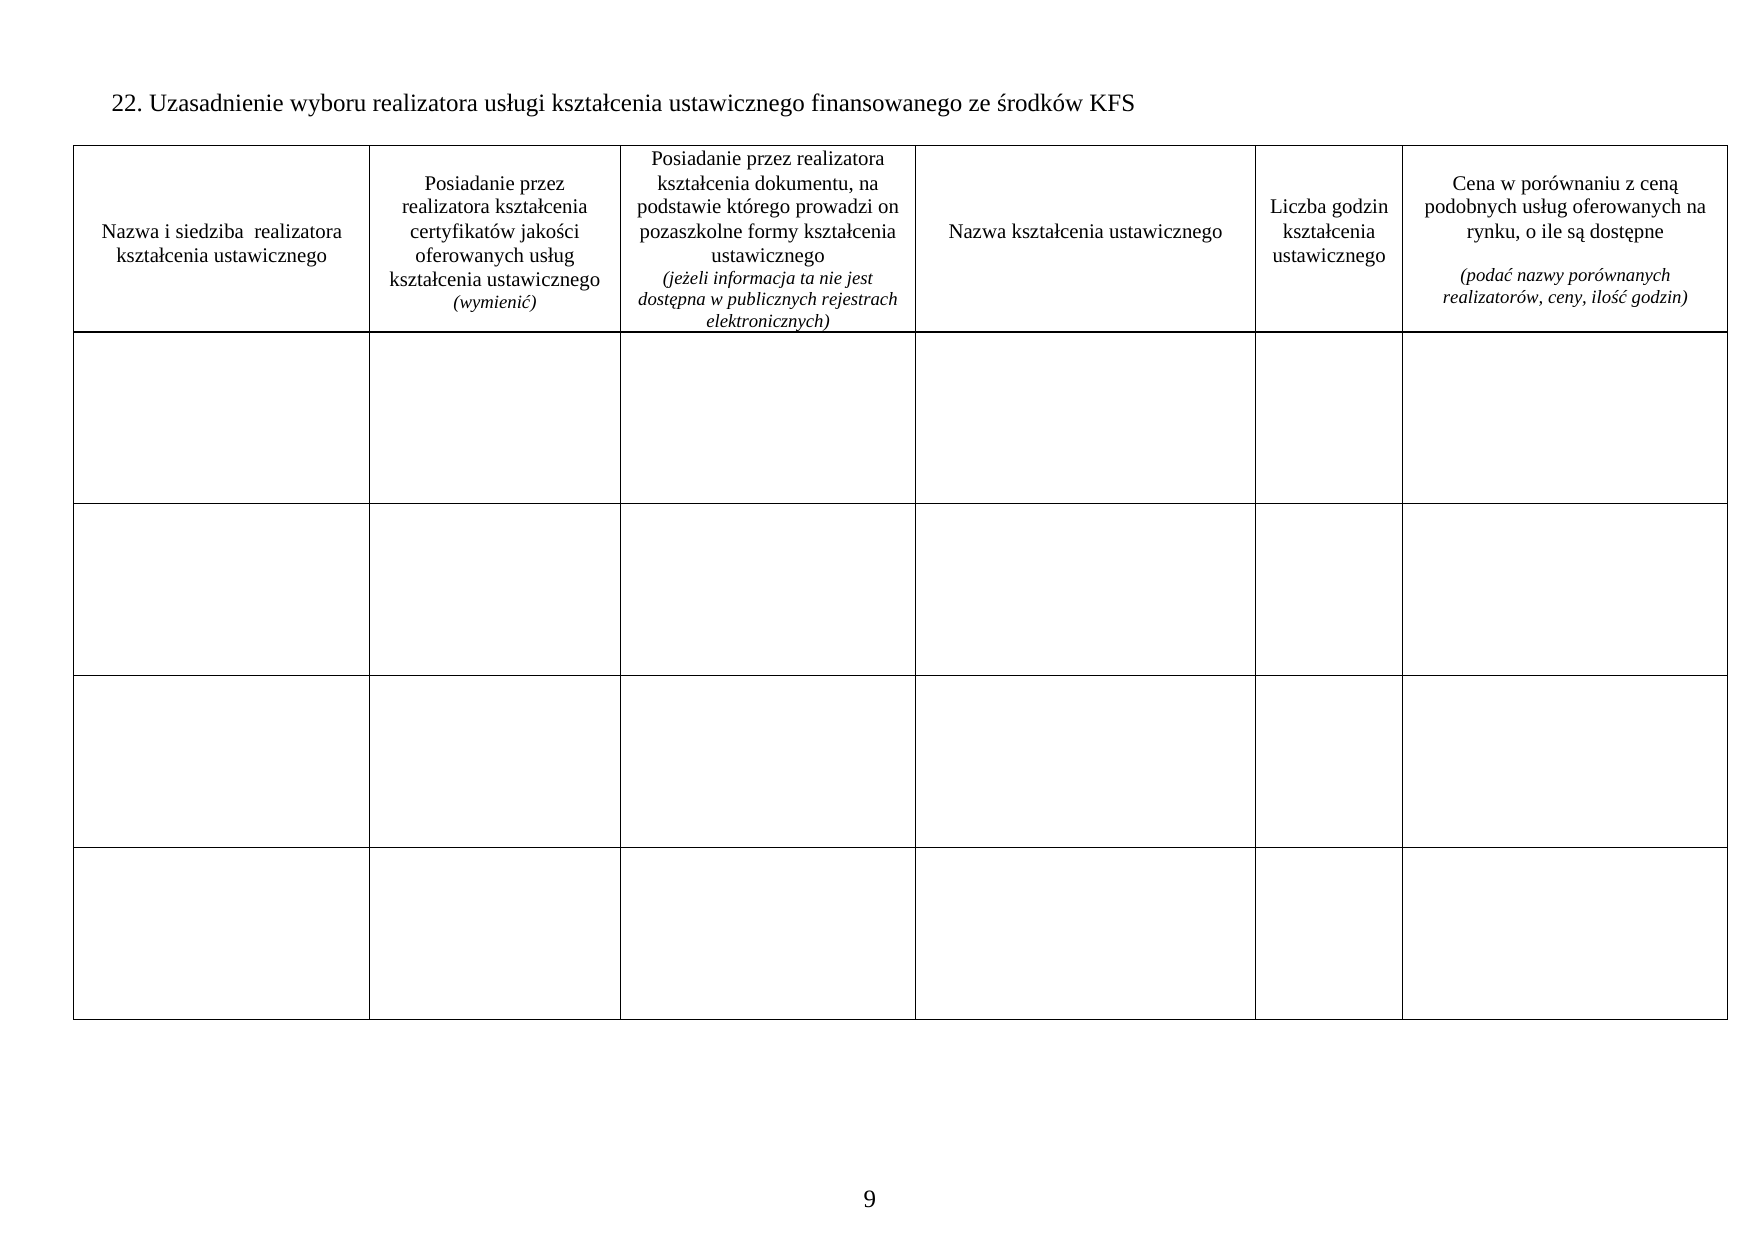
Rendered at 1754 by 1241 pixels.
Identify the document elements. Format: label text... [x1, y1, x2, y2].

table_cell [74, 848, 369, 1019]
table_cell [916, 504, 1255, 675]
table_cell [74, 676, 369, 847]
table_header Nazwa i siedziba realizatora kształcenia ustawicznego [74, 146, 369, 331]
table_cell [916, 848, 1255, 1019]
table_cell [621, 848, 915, 1019]
table_cell [916, 676, 1255, 847]
table_cell [1256, 676, 1402, 847]
list 22. Uzasadnienie wyboru realizatora usługi kształcenia ustawicznego finansowanego ze środków KFS [111, 88, 1709, 117]
table_cell [370, 504, 620, 675]
table_header Nazwa kształcenia ustawicznego [916, 146, 1255, 331]
table_header Posiadanie przez realizatora kształcenia certyfikatów jakości oferowanych usług kształcenia ustawicznego (wymienić) [370, 146, 620, 331]
table_cell [1256, 504, 1402, 675]
table_cell [1256, 333, 1402, 503]
table_cell [1256, 848, 1402, 1019]
table_cell [916, 333, 1255, 503]
table_cell [621, 333, 915, 503]
table_cell [1403, 504, 1727, 675]
table_header Liczba godzin kształcenia ustawicznego [1256, 146, 1402, 331]
table_cell [74, 333, 369, 503]
table_cell [370, 848, 620, 1019]
table_cell [1403, 676, 1727, 847]
table_cell [370, 676, 620, 847]
table_cell [1403, 848, 1727, 1019]
table_cell [621, 504, 915, 675]
table_cell [74, 504, 369, 675]
table_header Cena w porównaniu z ceną podobnych usług oferowanych na rynku, o ile są dostępne (podać nazwy porównanych realizatorów, ceny, ilość godzin) [1403, 146, 1727, 331]
table_cell [370, 333, 620, 503]
table_header Posiadanie przez realizatora kształcenia dokumentu, na podstawie którego prowadzi on pozaszkolne formy kształcenia ustawicznego (jeżeli informacja ta nie jest dostępna w publicznych rejestrach elektronicznych) [621, 146, 915, 331]
table_cell [1403, 333, 1727, 503]
table_cell [621, 676, 915, 847]
